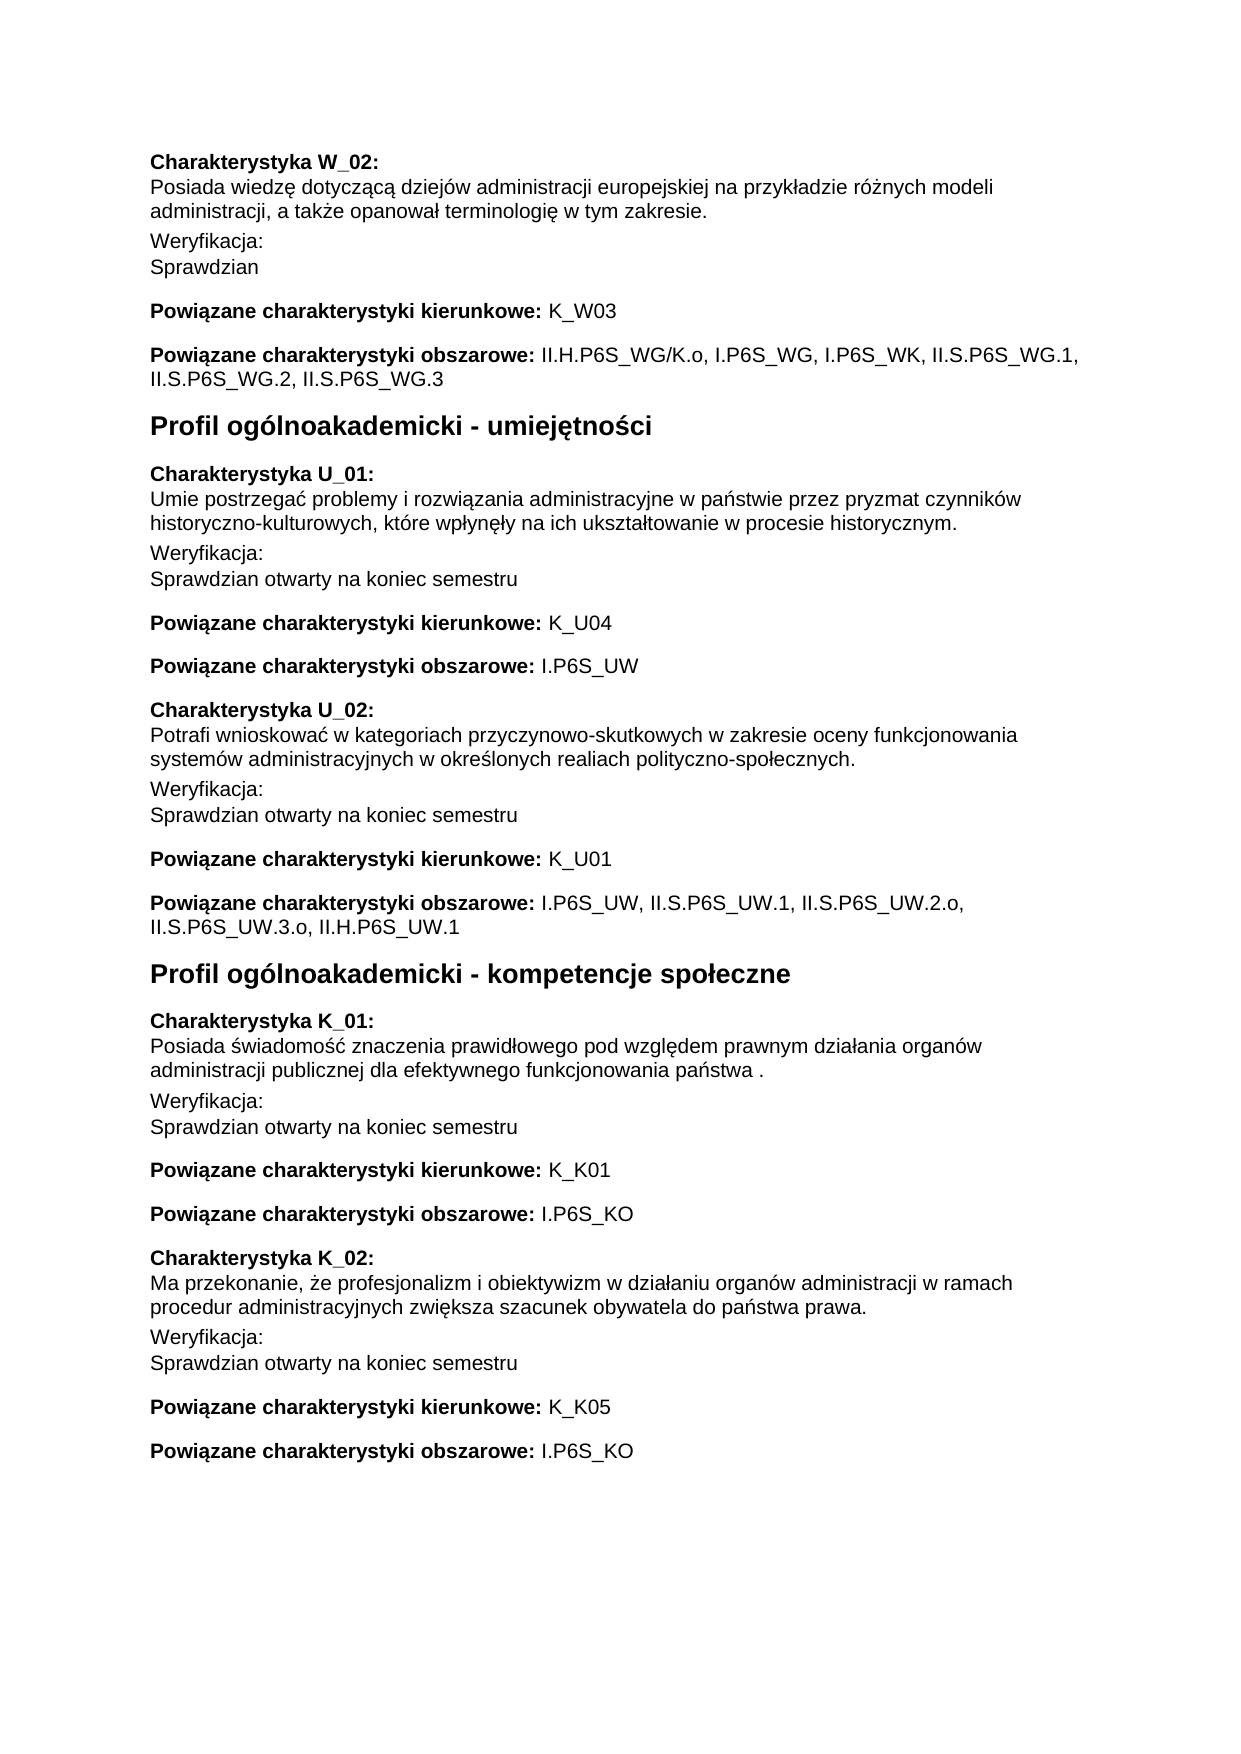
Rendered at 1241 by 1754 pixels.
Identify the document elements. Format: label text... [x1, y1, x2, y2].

text Charakterystyka U_01: [150, 461, 1090, 485]
text Powiązane charakterystyki obszarowe: I.P6S_UW, II.S.P6S_UW.1, II.S.P6S_UW.2.o, II.S.P6S_UW.3.o, II.H.P6S_UW.1 [150, 891, 1090, 938]
text Weryfikacja: [150, 541, 1090, 564]
text Sprawdzian otwarty na koniec semestru [150, 1114, 1090, 1138]
text Powiązane charakterystyki obszarowe: II.H.P6S_WG/K.o, I.P6S_WG, I.P6S_WK, II.S.P6S_WG.1, II.S.P6S_WG.2, II.S.P6S_WG.3 [150, 343, 1090, 391]
text Powiązane charakterystyki kierunkowe: K_U01 [150, 847, 1090, 871]
text Charakterystyka U_02: [150, 698, 1090, 722]
subtitle Profil ogólnoakademicki - kompetencje społeczne [150, 958, 1090, 989]
text Charakterystyka W_02: [150, 150, 1090, 174]
text Sprawdzian otwarty na koniec semestru [150, 1351, 1090, 1375]
text Powiązane charakterystyki obszarowe: I.P6S_KO [150, 1438, 1090, 1462]
text Posiada wiedzę dotyczącą dziejów administracji europejskiej na przykładzie różnych modeli administracji, a także opanował terminologię w tym zakresie. [150, 175, 1090, 223]
text Ma przekonanie, że profesjonalizm i obiektywizm w działaniu organów administracji w ramach procedur administracyjnych zwiększa szacunek obywatela do państwa prawa. [150, 1271, 1090, 1319]
subtitle Profil ogólnoakademicki - umiejętności [150, 410, 1090, 442]
text Powiązane charakterystyki kierunkowe: K_U04 [150, 610, 1090, 634]
text Powiązane charakterystyki obszarowe: I.P6S_KO [150, 1202, 1090, 1226]
text Umie postrzegać problemy i rozwiązania administracyjne w państwie przez pryzmat czynników historyczno-kulturowych, które wpłynęły na ich ukształtowanie w procesie historycznym. [150, 486, 1090, 534]
text Powiązane charakterystyki kierunkowe: K_K01 [150, 1158, 1090, 1182]
text Posiada świadomość znaczenia prawidłowego pod względem prawnym działania organów administracji publicznej dla efektywnego funkcjonowania państwa . [150, 1034, 1090, 1082]
text Sprawdzian [150, 255, 1090, 279]
text Sprawdzian otwarty na koniec semestru [150, 803, 1090, 827]
text Powiązane charakterystyki kierunkowe: K_W03 [150, 299, 1090, 323]
text Powiązane charakterystyki kierunkowe: K_K05 [150, 1395, 1090, 1419]
text Weryfikacja: [150, 1325, 1090, 1349]
text Charakterystyka K_02: [150, 1246, 1090, 1270]
text Weryfikacja: [150, 1088, 1090, 1112]
text Potrafi wnioskować w kategoriach przyczynowo-skutkowych w zakresie oceny funkcjonowania systemów administracyjnych w określonych realiach polityczno-społecznych. [150, 723, 1090, 771]
text Powiązane charakterystyki obszarowe: I.P6S_UW [150, 654, 1090, 678]
text Weryfikacja: [150, 229, 1090, 253]
text Sprawdzian otwarty na koniec semestru [150, 567, 1090, 591]
text Weryfikacja: [150, 777, 1090, 801]
text Charakterystyka K_01: [150, 1009, 1090, 1033]
